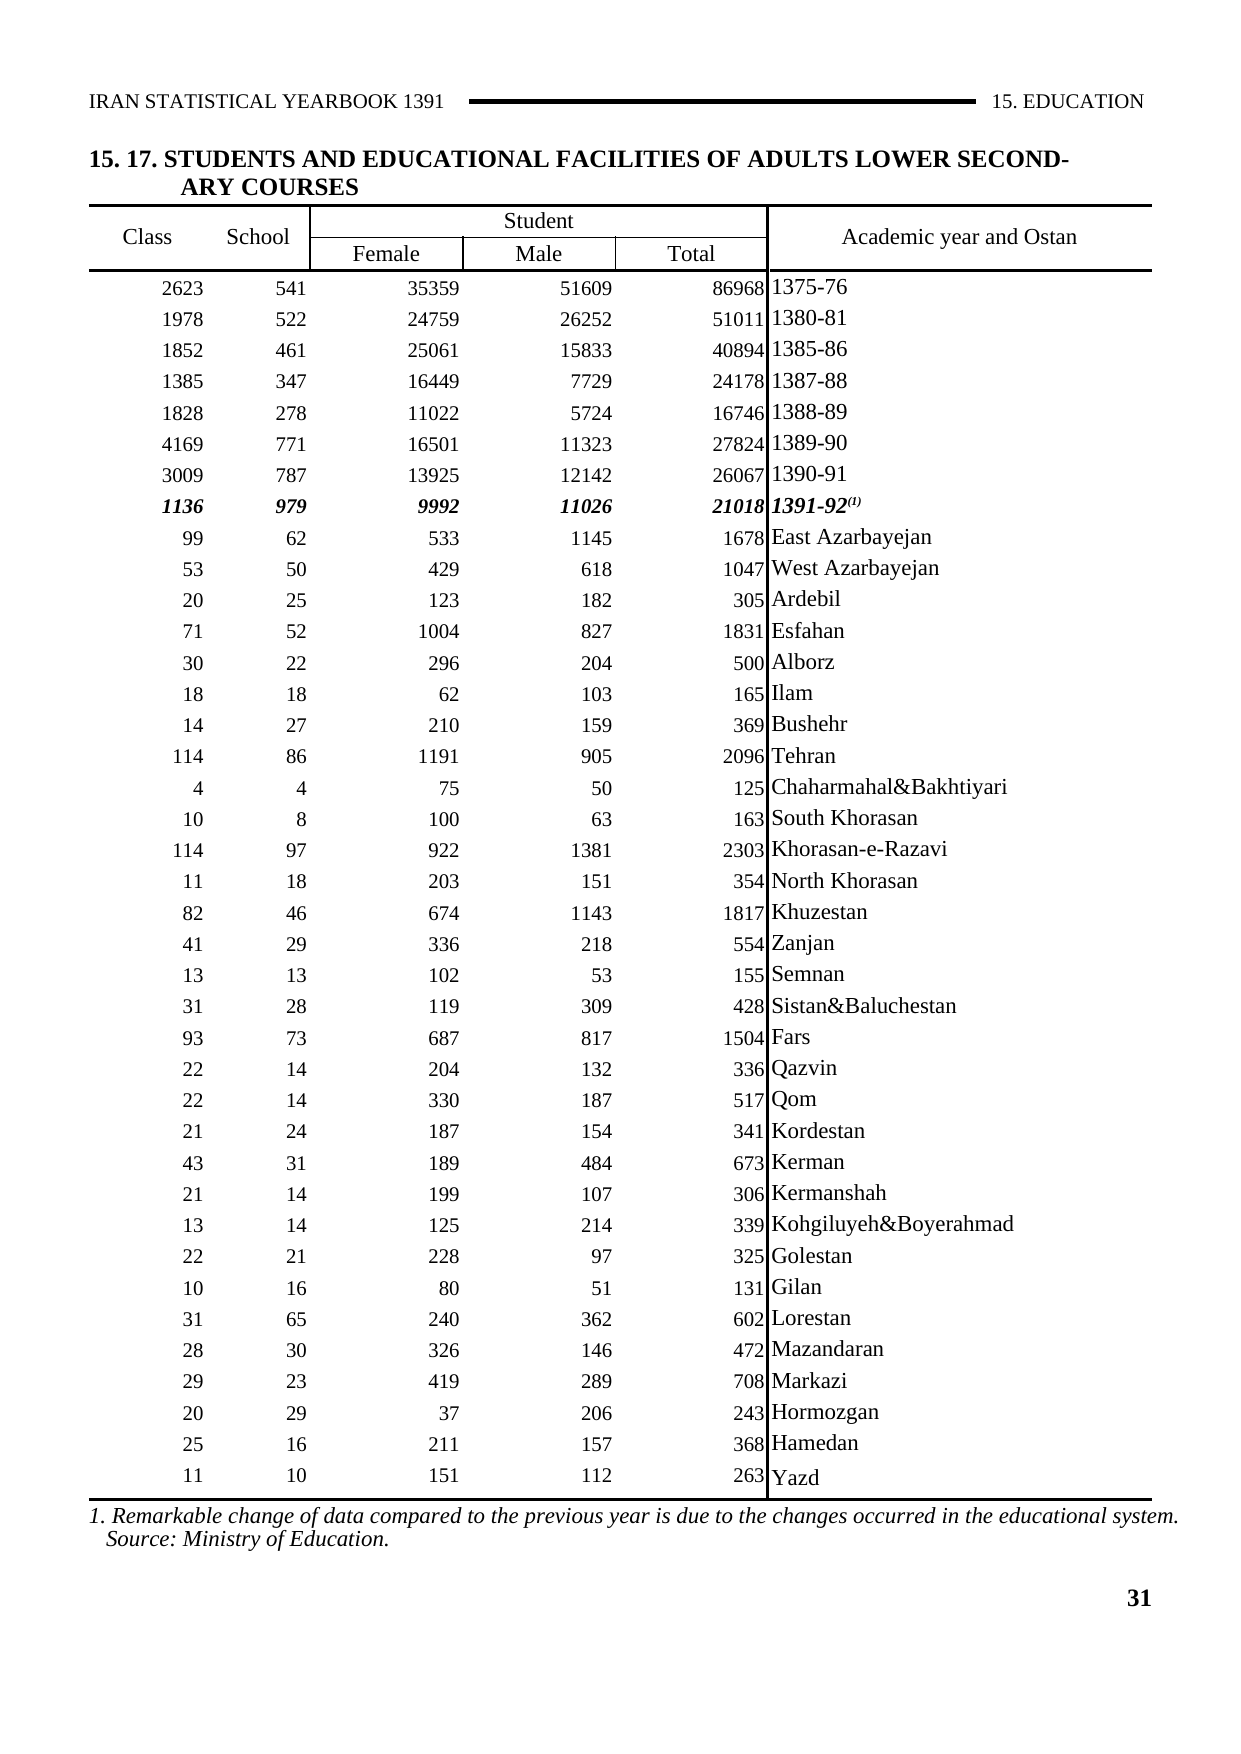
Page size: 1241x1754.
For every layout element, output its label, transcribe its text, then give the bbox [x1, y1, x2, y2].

table_cell 1. Remarkable change of data compared to the previous year is due to the changes occurred in the educational system. Source: Ministry of Education. [87, 1503, 1240, 1552]
table_header 15. 17. STUDENTS AND EDUCATIONAL FACILITIES OF ADULTS LOWER SECOND- ARY COURSES [87, 148, 1240, 202]
table_cell [87, 203, 1240, 1503]
